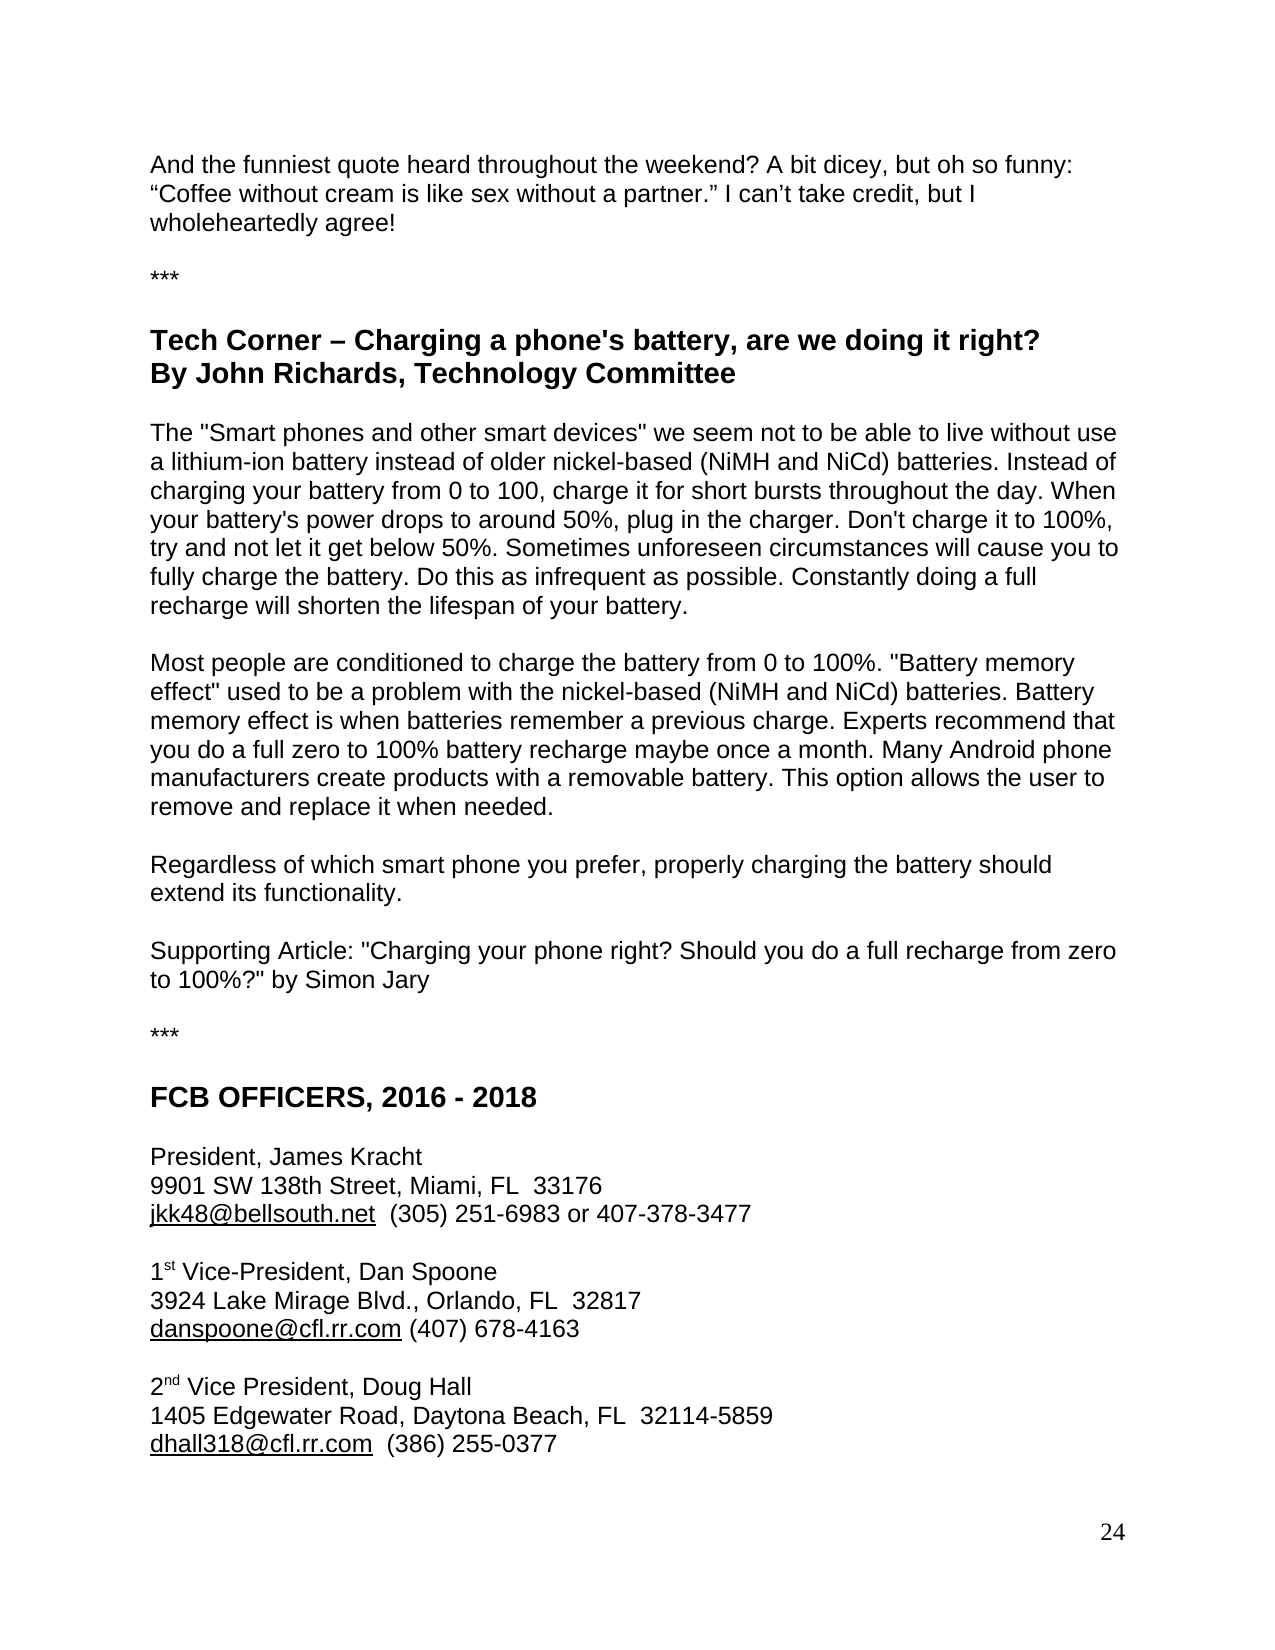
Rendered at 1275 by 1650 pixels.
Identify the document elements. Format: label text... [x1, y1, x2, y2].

text Regardless of which smart phone you prefer, properly charging the battery should extend its functionality. [150, 849, 1125, 907]
text Tech Corner – Charging a phone's battery, are we doing it right? [150, 322, 1125, 356]
text 2nd Vice President, Doug Hall [150, 1372, 1125, 1401]
text *** [150, 265, 1125, 294]
text The "Smart phones and other smart devices" we seem not to be able to live without use a lithium-ion battery instead of older nickel-based (NiMH and NiCd) batteries. Instead of charging your battery from 0 to 100, charge it for short bursts throughout the day. When your battery's power drops to around 50%, plug in the charger. Don't charge it to 100%, try and not let it get below 50%. Sometimes unforeseen circumstances will cause you to fully charge the battery. Do this as infrequent as possible. Constantly doing a full recharge will shorten the lifespan of your battery. [150, 418, 1125, 619]
text 1405 Edgewater Road, Daytona Beach, FL 32114-5859 [150, 1401, 1125, 1429]
text jkk48@bellsouth.net (305) 251-6983 or 407-378-3477 [150, 1199, 1125, 1228]
text And the funniest quote heard throughout the weekend? A bit dicey, but oh so funny: “Coffee without cream is like sex without a partner.” I can’t take credit, but I wholeheartedly agree! [150, 150, 1125, 236]
text Supporting Article: "Charging your phone right? Should you do a full recharge from zero to 100%?" by Simon Jary [150, 936, 1125, 993]
text 9901 SW 138th Street, Miami, FL 33176 [150, 1171, 1125, 1199]
text By John Richards, Technology Committee [150, 356, 1125, 389]
subtitle *** [150, 1022, 1125, 1051]
text Most people are conditioned to charge the battery from 0 to 100%. "Battery memory effect" used to be a problem with the nickel-based (NiMH and NiCd) batteries. Battery memory effect is when batteries remember a previous charge. Experts recommend that you do a full zero to 100% battery recharge maybe once a month. Many Android phone manufacturers create products with a removable battery. This option allows the user to remove and replace it when needed. [150, 648, 1125, 821]
text 3924 Lake Mirage Blvd., Orlando, FL 32817 [150, 1286, 1125, 1314]
text 1st Vice-President, Dan Spoone [150, 1257, 1125, 1286]
text dhall318@cfl.rr.com (386) 255-0377 [150, 1429, 1125, 1458]
subtitle FCB OFFICERS, 2016 - 2018 [150, 1079, 1125, 1113]
text danspoone@cfl.rr.com (407) 678-4163 [150, 1314, 1125, 1343]
text President, James Kracht [150, 1142, 1125, 1171]
